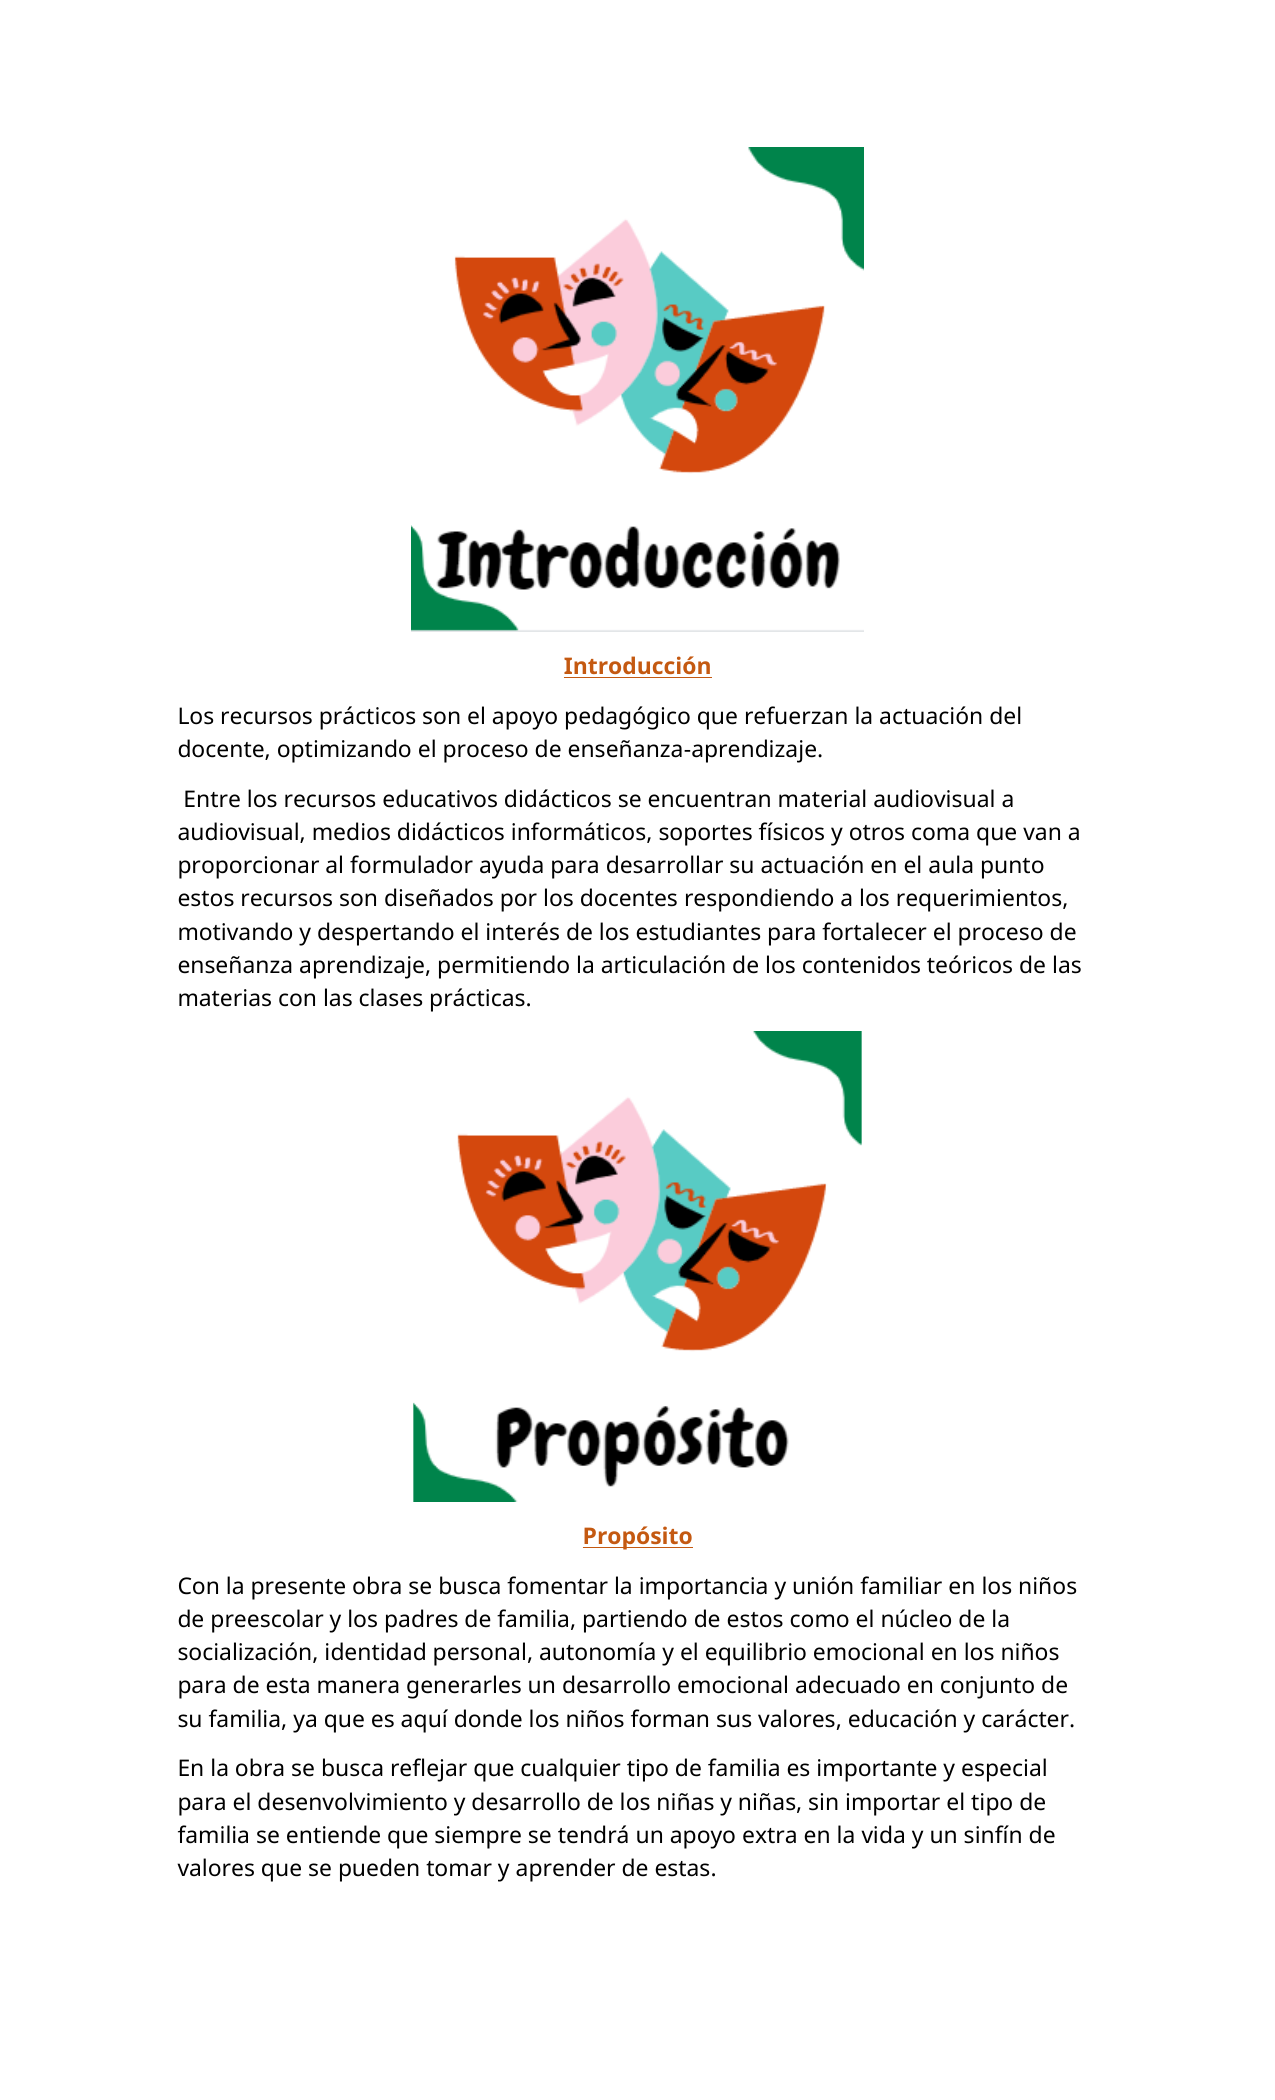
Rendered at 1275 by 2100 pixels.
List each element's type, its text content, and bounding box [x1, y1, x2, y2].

text Entre los recursos educativos didácticos se encuentran material audiovisual a audiovisual, medios didácticos informáticos, soportes físicos y otros coma que van a proporcionar al formulador ayuda para desarrollar su actuación en el aula punto estos recursos son diseñados por los docentes respondiendo a los requerimientos, motivando y despertando el interés de los estudiantes para fortalecer el proceso de enseñanza aprendizaje, permitiendo la articulación de los contenidos teóricos de las materias con las clases prácticas. [177, 783, 1098, 1013]
text Los recursos prácticos son el apoyo pedagógico que refuerzan la actuación del docente, optimizando el proceso de enseñanza-aprendizaje. [177, 700, 1098, 764]
text Introducción [177, 650, 1098, 682]
text Propósito [177, 1520, 1098, 1552]
text Con la presente obra se busca fomentar la importancia y unión familiar en los niños de preescolar y los padres de familia, partiendo de estos como el núcleo de la socialización, identidad personal, autonomía y el equilibrio emocional en los niños para de esta manera generarles un desarrollo emocional adecuado en conjunto de su familia, ya que es aquí donde los niños forman sus valores, educación y carácter. [177, 1570, 1098, 1734]
text En la obra se busca reflejar que cualquier tipo de familia es importante y especial para el desenvolvimiento y desarrollo de los niñas y niñas, sin importar el tipo de familia se entiende que siempre se tendrá un apoyo extra en la vida y un sinfín de valores que se pueden tomar y aprender de estas. [177, 1752, 1098, 1883]
